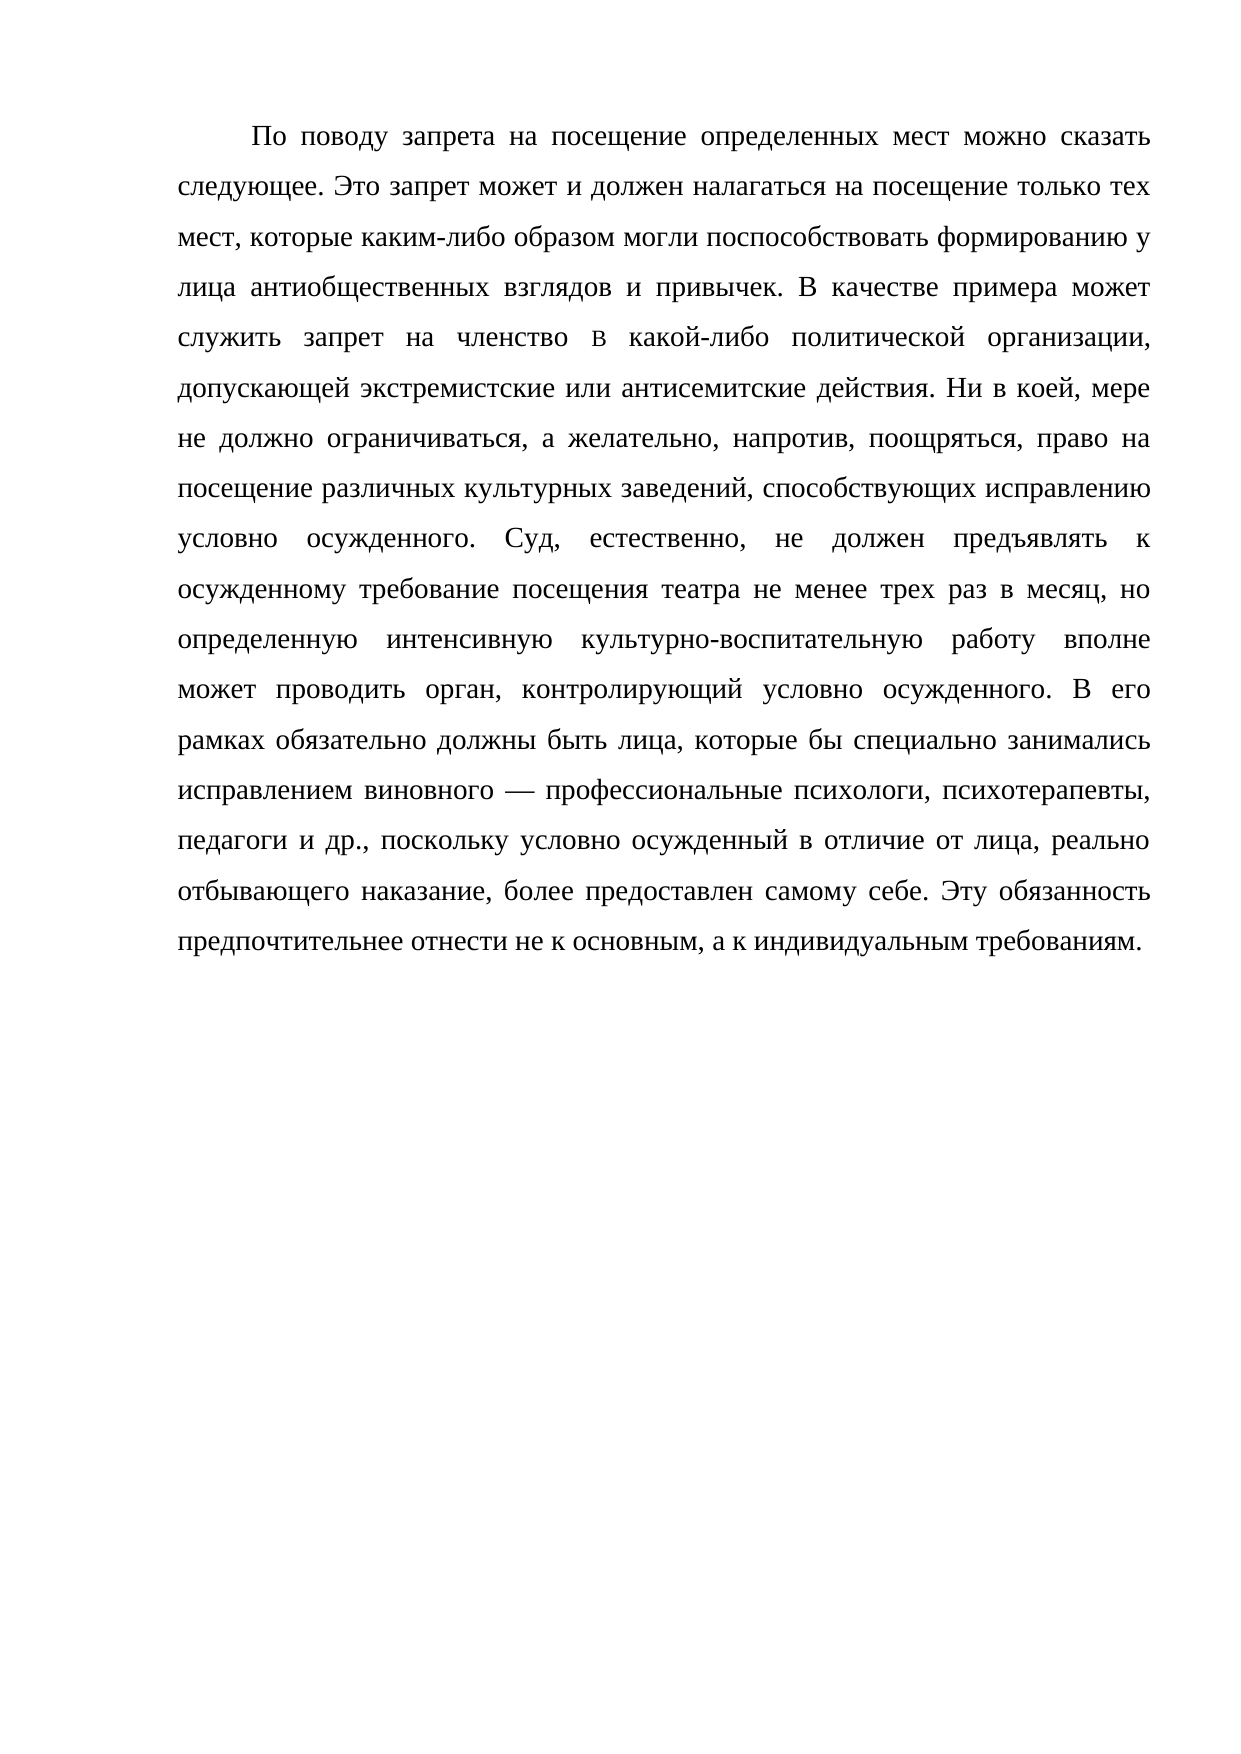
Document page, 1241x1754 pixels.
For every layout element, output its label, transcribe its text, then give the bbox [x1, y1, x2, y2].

text По поводу запрета на посещение определенных мест можно сказать следующее. Это запрет может и должен налагаться на посещение только тех мест, которые каким-либо образом могли поспособствовать формированию у лица антиобщественных взглядов и привычек. В качестве примера может служить запрет на членство в какой-либо политической организации, допускающей экстремистские или антисемитские действия. Ни в коей, мере не должно ограничиваться, а желательно, напротив, поощряться, право на посещение различных культурных заведений, способствующих исправлению условно осужденного. Суд, естественно, не должен предъявлять к осужденному требование посещения театра не менее трех раз в месяц, но определенную интенсивную культурно-воспитательную работу вполне может проводить орган, контролирующий условно осужденного. В его рамках обязательно должны быть лица, которые бы специально занимались исправлением виновного — профессиональные психологи, психотерапевты, педагоги и др., поскольку условно осужденный в отличие от лица, реально отбывающего наказание, более предоставлен самому себе. Эту обязанность предпочтительнее отнести не к основным, а к индивидуальным требованиям. [177, 118, 1152, 957]
